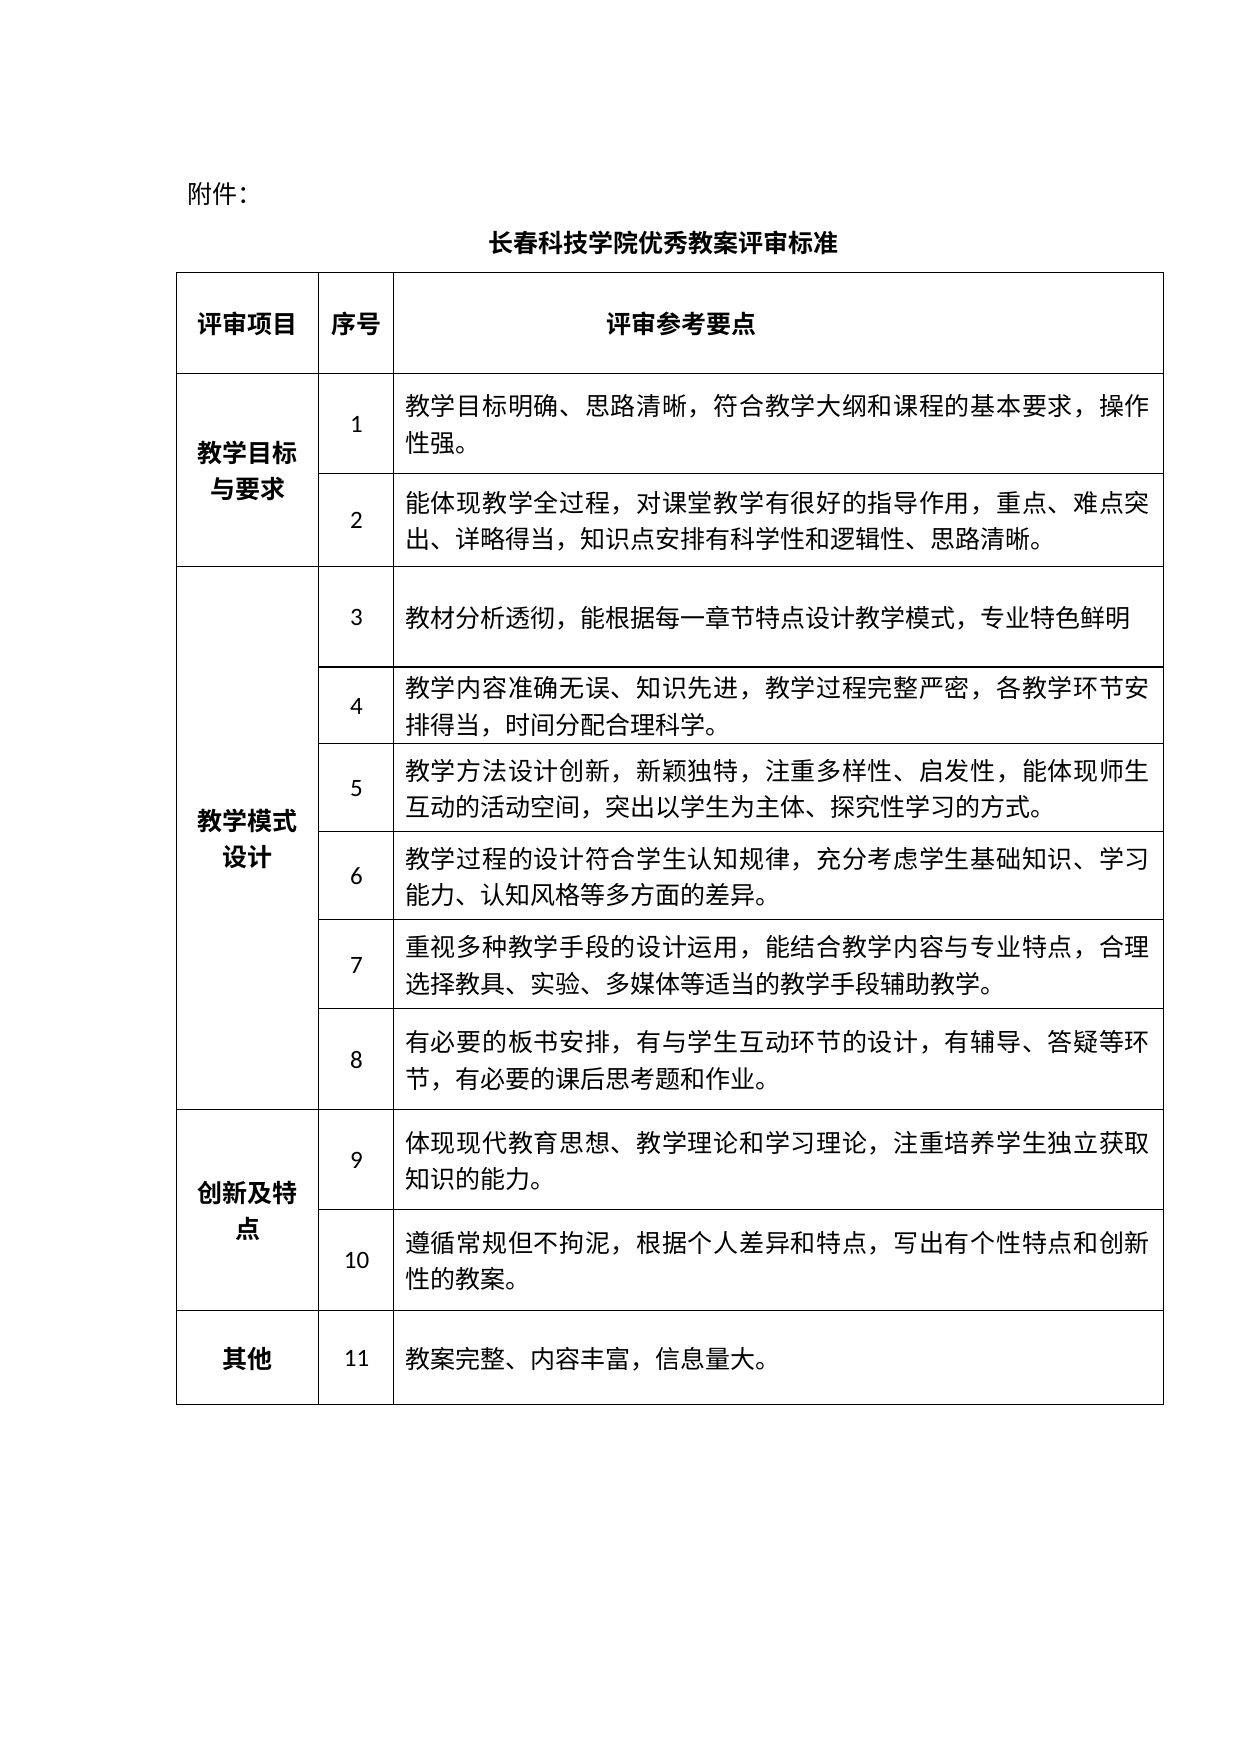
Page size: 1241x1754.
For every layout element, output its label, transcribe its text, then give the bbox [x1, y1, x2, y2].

table_cell 教学目标与要求 [177, 374, 318, 566]
table_cell 教学内容准确无误、知识先进，教学过程完整严密，各教学环节安排得当，时间分配合理科学。 [394, 668, 1163, 743]
table_cell 11 [319, 1311, 393, 1404]
table_cell 创新及特点 [177, 1110, 318, 1309]
table_cell 其他 [177, 1311, 318, 1404]
table_cell 4 [319, 668, 393, 743]
table_cell 1 [319, 374, 393, 473]
table_cell 能体现教学全过程，对课堂教学有很好的指导作用，重点、难点突出、详略得当，知识点安排有科学性和逻辑性、思路清晰。 [394, 474, 1163, 566]
text 长春科技学院优秀教案评审标准 [187, 223, 1053, 259]
table_header 序号 [319, 273, 393, 372]
text 附件： [187, 174, 1053, 211]
table_cell 遵循常规但不拘泥，根据个人差异和特点，写出有个性特点和创新性的教案。 [394, 1210, 1163, 1309]
table_cell 6 [319, 832, 393, 919]
table_cell 10 [319, 1210, 393, 1309]
table_cell 8 [319, 1009, 393, 1109]
table_cell 体现现代教育思想、教学理论和学习理论，注重培养学生独立获取知识的能力。 [394, 1110, 1163, 1209]
table_cell 5 [319, 744, 393, 831]
table_cell 教学过程的设计符合学生认知规律，充分考虑学生基础知识、学习能力、认知风格等多方面的差异。 [394, 832, 1163, 919]
table_cell 9 [319, 1110, 393, 1209]
table_header 评审项目 [177, 273, 318, 372]
table_cell 教材分析透彻，能根据每一章节特点设计教学模式，专业特色鲜明 [394, 567, 1163, 666]
table_cell 2 [319, 474, 393, 566]
table_header 评审参考要点 [394, 273, 1163, 372]
table_cell 重视多种教学手段的设计运用，能结合教学内容与专业特点，合理选择教具、实验、多媒体等适当的教学手段辅助教学。 [394, 920, 1163, 1008]
table_cell 教案完整、内容丰富，信息量大。 [394, 1311, 1163, 1404]
table_cell 教学方法设计创新，新颖独特，注重多样性、启发性，能体现师生互动的活动空间，突出以学生为主体、探究性学习的方式。 [394, 744, 1163, 831]
table_cell 有必要的板书安排，有与学生互动环节的设计，有辅导、答疑等环节，有必要的课后思考题和作业。 [394, 1009, 1163, 1109]
table_cell 教学目标明确、思路清晰，符合教学大纲和课程的基本要求，操作性强。 [394, 374, 1163, 473]
table_cell 教学模式设计 [177, 567, 318, 1109]
table_cell 3 [319, 567, 393, 666]
table_cell 7 [319, 920, 393, 1008]
